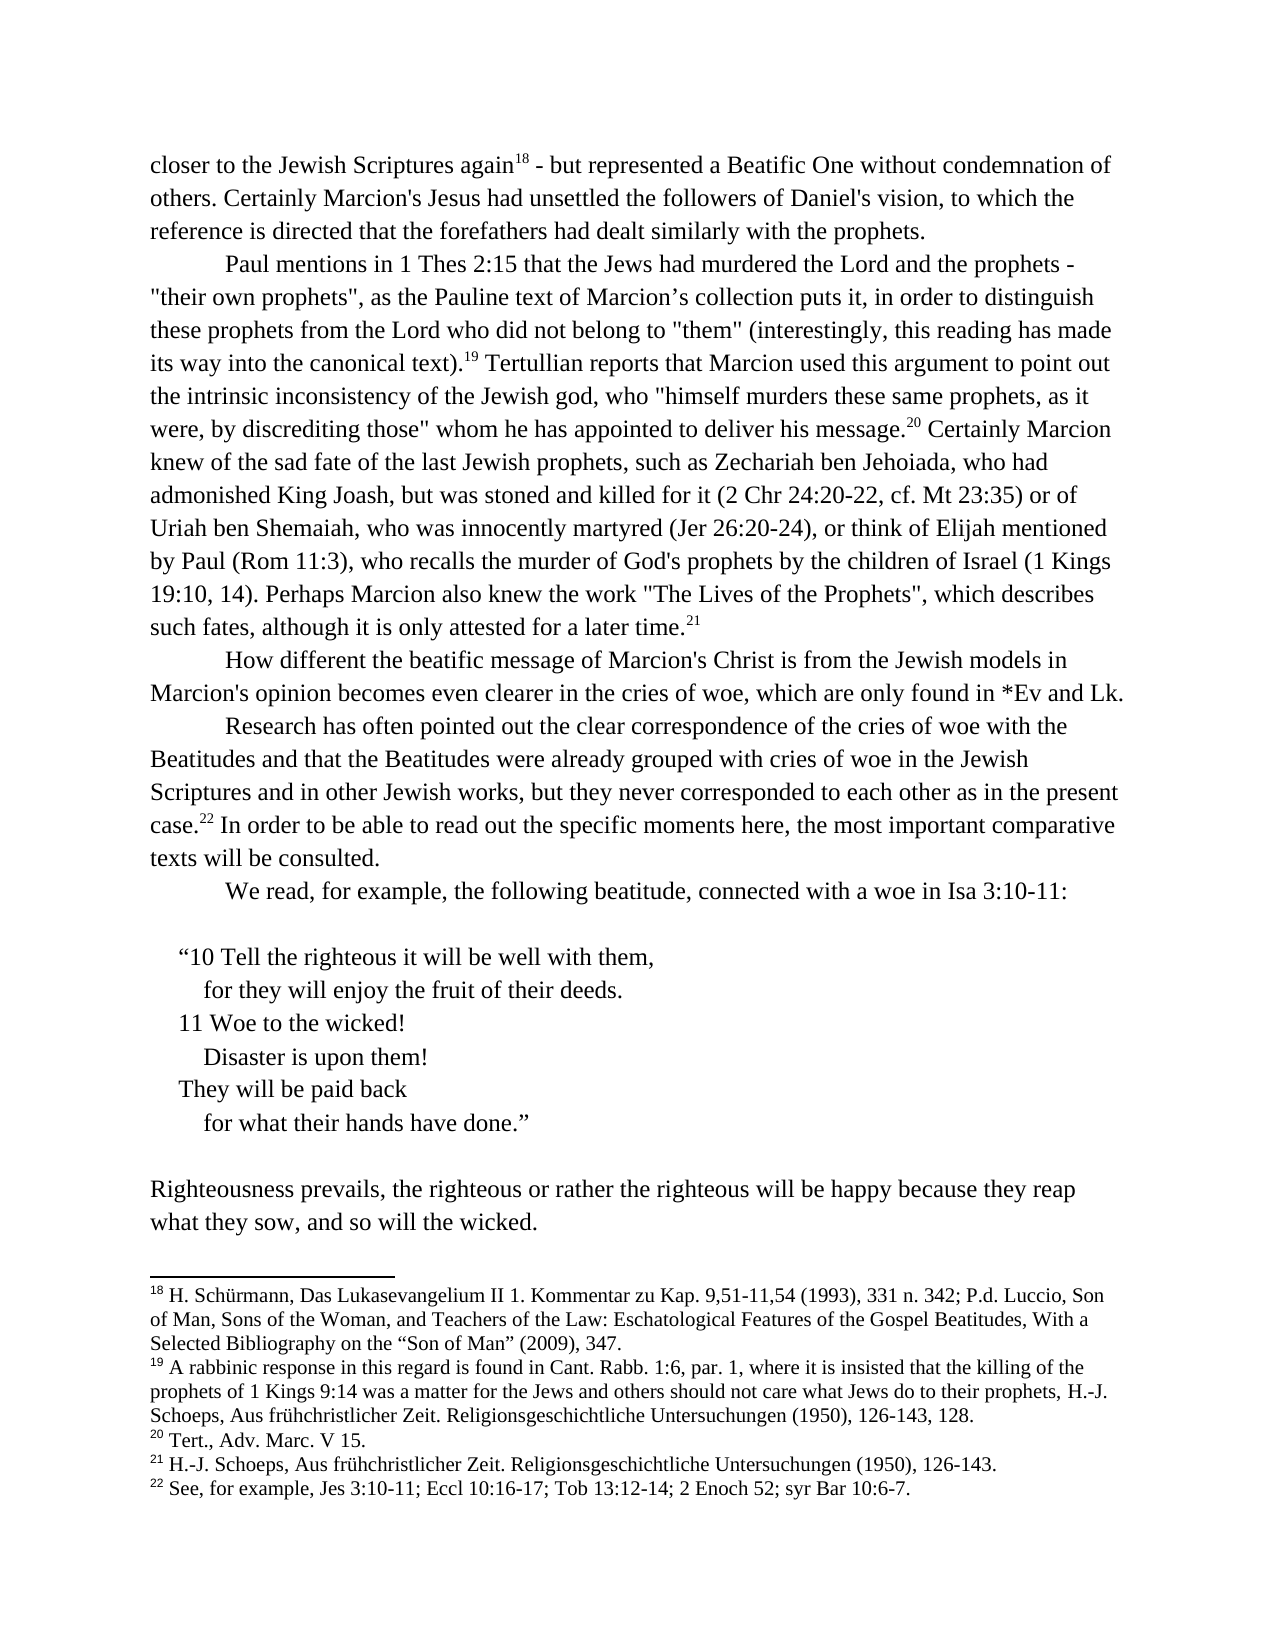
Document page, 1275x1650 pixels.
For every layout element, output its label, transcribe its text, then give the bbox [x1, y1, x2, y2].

text Righteousness prevails, the righteous or rather the righteous will be happy because they reap what they sow, and so will the wicked. [150, 1174, 1125, 1235]
text Research has often pointed out the clear correspondence of the cries of woe with the Beatitudes and that the Beatitudes were already grouped with cries of woe in the Jewish Scriptures and in other Jewish works, but they never corresponded to each other as in the present case. In order to be able to read out the specific moments here, the most important comparative texts will be consulted. [150, 711, 1125, 872]
text for they will enjoy the fruit of their deeds. [178, 976, 1125, 1004]
text “10 Tell the righteous it will be well with them, [178, 942, 1125, 971]
text They will be paid back [178, 1074, 1125, 1103]
text 11 Woe to the wicked! [178, 1008, 1125, 1037]
text Paul mentions in 1 Thes 2:15 that the Jews had murdered the Lord and the prophets - "their own prophets", as the Pauline text of Marcion’s collection puts it, in order to distinguish these prophets from the Lord who did not belong to "them" (interestingly, this reading has made its way into the canonical text). Tertullian reports that Marcion used this argument to point out the intrinsic inconsistency of the Jewish god, who "himself murders these same prophets, as it were, by discrediting those" whom he has appointed to deliver his message. Certainly Marcion knew of the sad fate of the last Jewish prophets, such as Zechariah ben Jehoiada, who had admonished King Joash, but was stoned and killed for it (2 Chr 24:20-22, cf. Mt 23:35) or of Uriah ben Shemaiah, who was innocently martyred (Jer 26:20-24), or think of Elijah mentioned by Paul (Rom 11:3), who recalls the murder of God's prophets by the children of Israel (1 Kings 19:10, 14). Perhaps Marcion also knew the work "The Lives of the Prophets", which describes such fates, although it is only attested for a later time. [150, 249, 1125, 641]
text We read, for example, the following beatitude, connected with a woe in Isa 3:10-11: [150, 876, 1125, 905]
text How different the beatific message of Marcion's Christ is from the Jewish models in Marcion's opinion becomes even clearer in the cries of woe, which are only found in *Ev and Lk. [150, 645, 1125, 707]
text As shown before, it was precisely the reinterpretation of this title "Son of Man" that no longer corresponded to the Danielic avenger and murderer of the opposing powers - Mt deletes this title and with it also the criticism of the Book of Daniel and thus brings the Beatitudes closer to the Jewish Scriptures again - but represented a Beatific One without condemnation of others. Certainly Marcion's Jesus had unsettled the followers of Daniel's vision, to which the reference is directed that the forefathers had dealt similarly with the prophets. [150, 150, 1125, 245]
text for what their hands have done.” [178, 1108, 1125, 1136]
text Disaster is upon them! [178, 1042, 1125, 1070]
